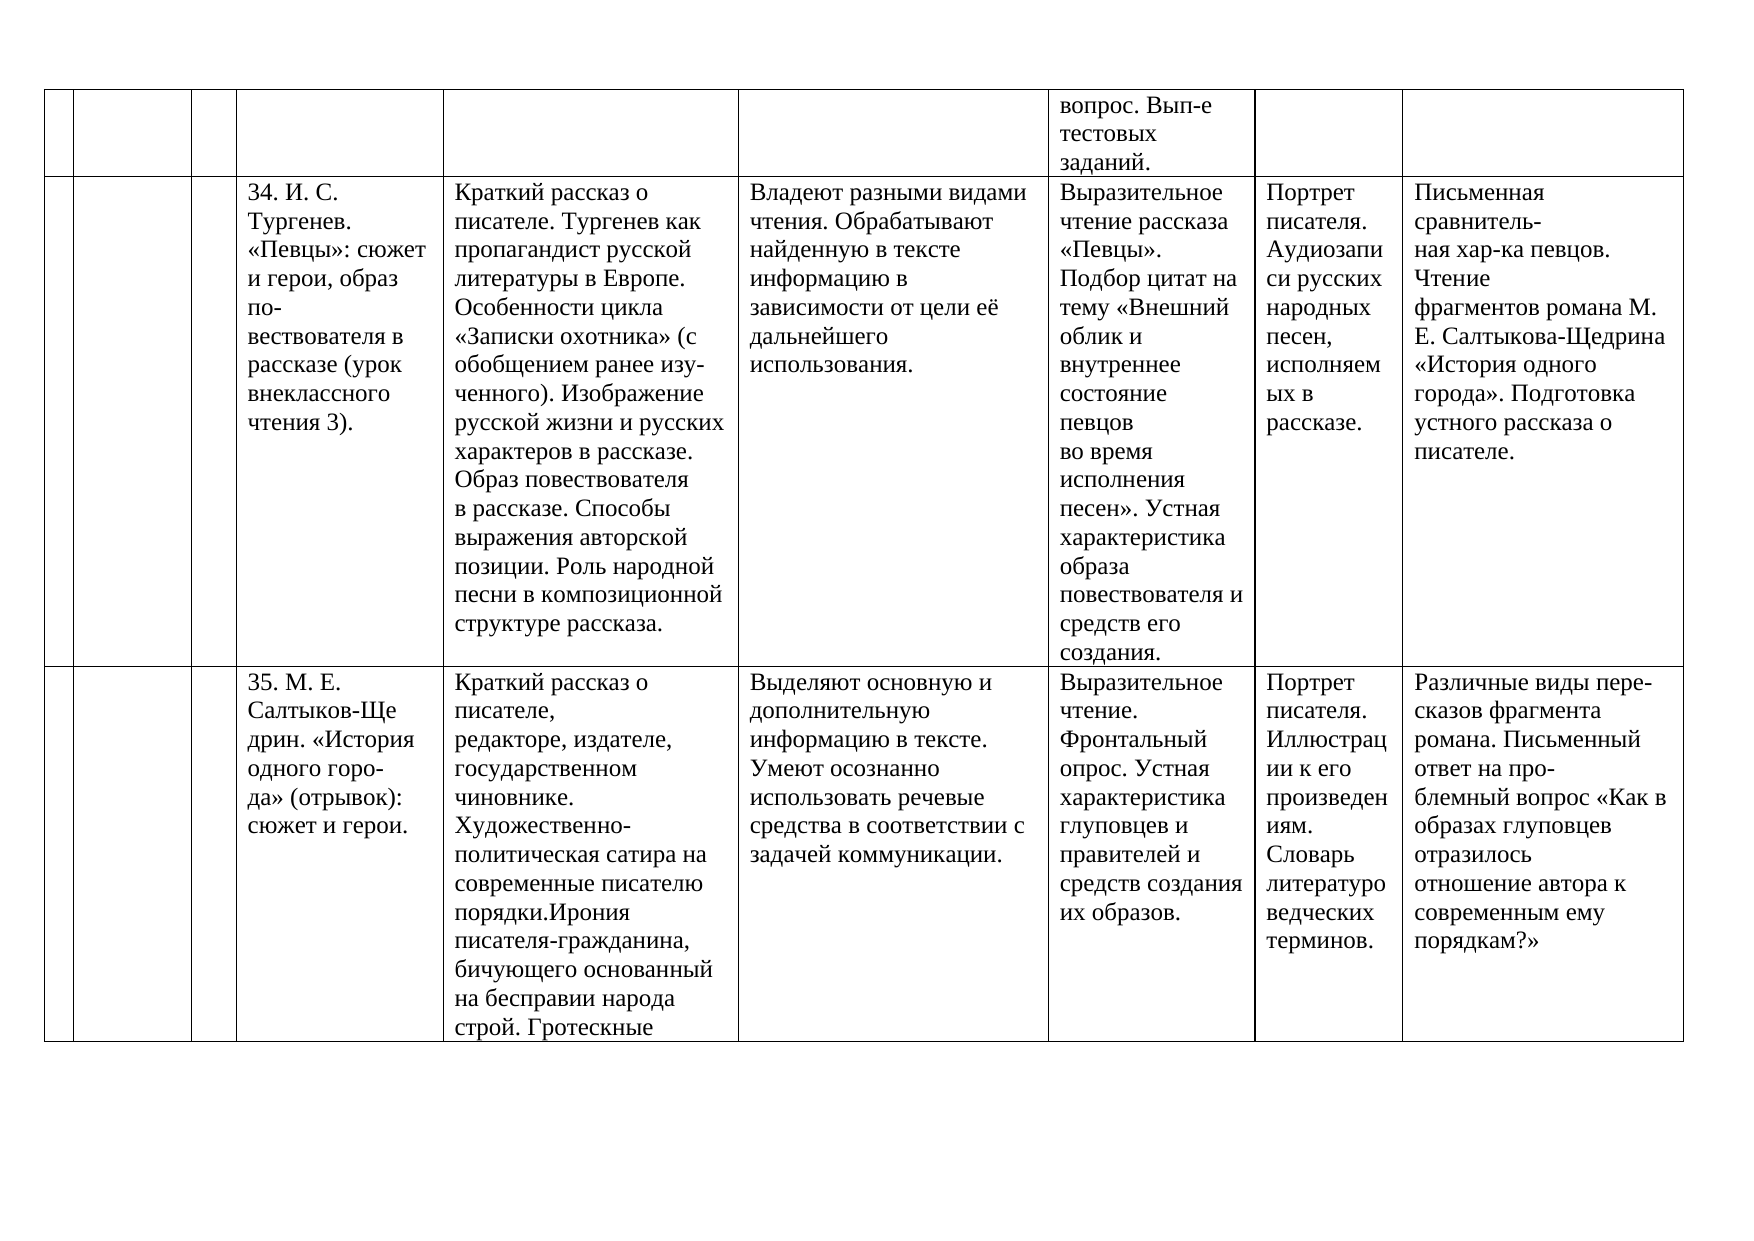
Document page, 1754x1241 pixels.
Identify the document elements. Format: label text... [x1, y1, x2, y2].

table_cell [444, 90, 738, 176]
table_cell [739, 667, 1048, 1041]
table_cell [74, 177, 191, 666]
table_cell [45, 667, 73, 1041]
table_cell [1049, 667, 1254, 1041]
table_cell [237, 667, 443, 1041]
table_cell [739, 90, 1048, 176]
table_cell Владеют разными видами чтения. Обрабатывают найденную в тексте информацию в зависимости от цели её дальнейшего использования. [739, 177, 1048, 666]
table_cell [1403, 667, 1683, 1041]
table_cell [1256, 667, 1402, 1041]
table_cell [1403, 90, 1683, 176]
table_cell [1256, 90, 1402, 176]
table_cell [74, 90, 191, 176]
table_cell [444, 667, 738, 1041]
table_cell Краткий рассказ о писателе. Тургенев как пропагандист русской литературы в Европе. Особенности цикла «Записки охотника» (с обобщением ранее изу- ченного). Изображение русской жизни и русских характеров в рассказе. Образ повествователя в рассказе. Способы выражения авторской позиции. Роль народной песни в композиционной структуре рассказа. [444, 177, 738, 666]
table_cell [192, 90, 236, 176]
table_cell [45, 90, 73, 176]
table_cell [1049, 90, 1254, 176]
table_cell 34. И. С. Тургенев. «Певцы»: сюжет и герои, образ по- вествователя в рассказе (урок внеклассного чтения 3). [237, 177, 443, 666]
table_cell Письменная сравнитель- ная хар-ка певцов. Чтение фрагментов романа М. Е. Салтыкова-Щедрина «История одного города». Подготовка устного рассказа о писателе. [1403, 177, 1683, 666]
table_cell [192, 667, 236, 1041]
table_cell [45, 177, 73, 666]
table_cell Выразительное чтение рассказа «Певцы». Подбор цитат на тему «Внешний облик и внутреннее состояние певцов во время исполнения песен». Устная характеристика образа повествователя и средств его создания. [1049, 177, 1254, 666]
table_cell [74, 667, 191, 1041]
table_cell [237, 90, 443, 176]
table_cell [192, 177, 236, 666]
table_cell Портрет писателя. Аудиозаписи русских народных песен, исполняемых в рассказе. [1256, 177, 1402, 666]
